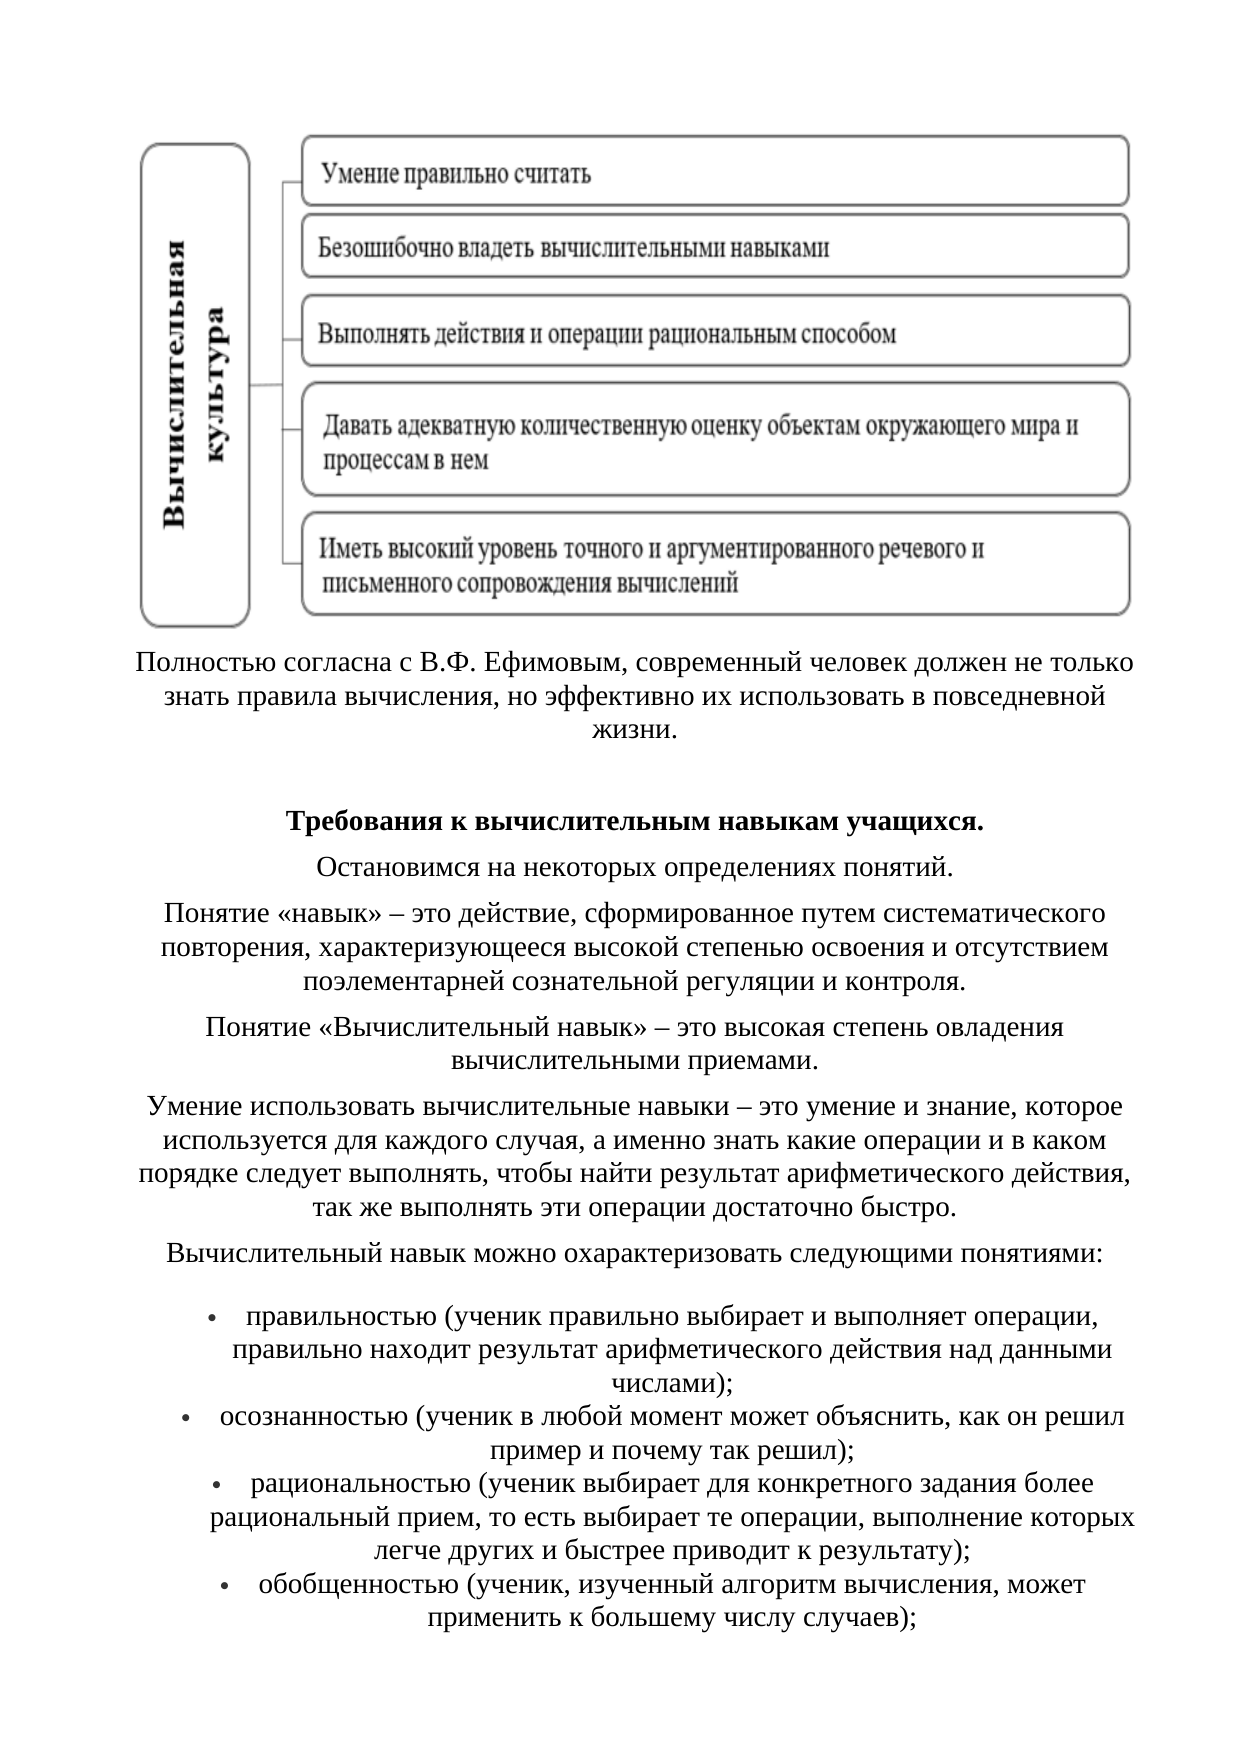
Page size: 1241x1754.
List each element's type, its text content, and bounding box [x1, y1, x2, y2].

list обобщенностью (ученик, изученный алгоритм вычисления, может применить к большему числу случаев); [156, 1566, 1152, 1633]
text Вычислительный навык можно охарактеризовать следующими понятиями: [118, 1235, 1152, 1268]
list осознанностью (ученик в любой момент может объяснить, как он решил пример и почему так решил); [156, 1398, 1152, 1465]
text Остановимся на некоторых определениях понятий. [118, 849, 1152, 883]
picture [135, 118, 1134, 632]
list рациональностью (ученик выбирает для конкретного задания более рациональный прием, то есть выбирает те операции, выполнение которых легче других и быстрее приводит к результату); [156, 1465, 1152, 1566]
text Понятие «Вычислительный навык» – это высокая степень овладения вычислительными приемами. [118, 1009, 1152, 1076]
list правильностью (ученик правильно выбирает и выполняет операции, правильно находит результат арифметического действия над данными числами); [156, 1298, 1152, 1398]
text Требования к вычислительным навыкам учащихся. [118, 803, 1152, 837]
text Умение использовать вычислительные навыки – это умение и знание, которое используется для каждого случая, а именно знать какие операции и в каком порядке следует выполнять, чтобы найти результат арифметического действия, так же выполнять эти операции достаточно быстро. [118, 1088, 1152, 1222]
text Полностью согласна с В.Ф. Ефимовым, современный человек должен не только знать правила вычисления, но эффективно их использовать в повседневной жизни. [118, 644, 1152, 745]
text Понятие «навык» – это действие, сформированное путем систематического повторения, характеризующееся высокой степенью освоения и отсутствием поэлементарней сознательной регуляции и контроля. [118, 896, 1152, 996]
